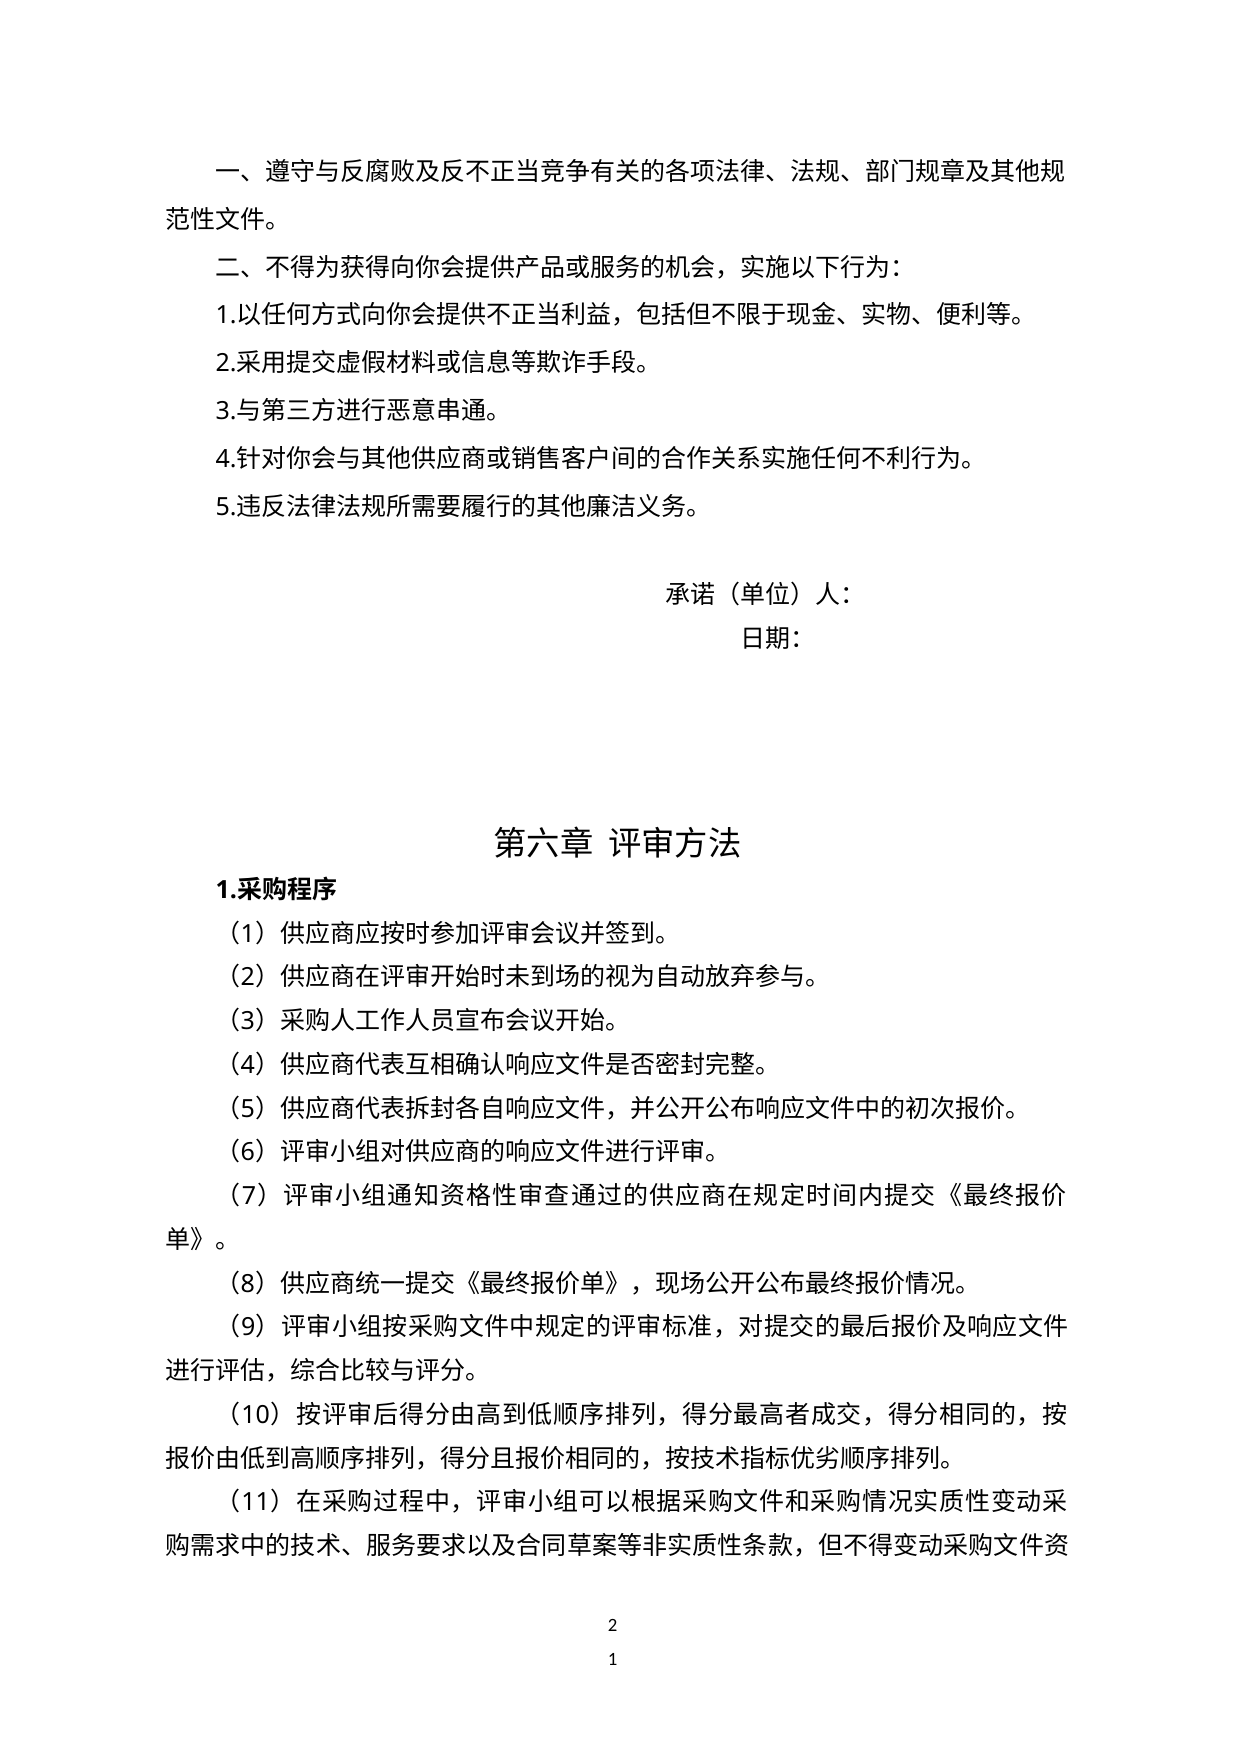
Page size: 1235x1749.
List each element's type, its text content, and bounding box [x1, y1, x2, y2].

text 2.采用提交虚假材料或信息等欺诈手段。 [165, 333, 1069, 381]
text 承诺（单位）人： [165, 569, 1069, 613]
text （9）评审小组按采购文件中规定的评审标准，对提交的最后报价及响应文件进行评估，综合比较与评分。 [165, 1301, 1069, 1388]
text 第六章 评审方法 [165, 822, 1069, 863]
text （4）供应商代表互相确认响应文件是否密封完整。 [165, 1038, 1069, 1082]
text 1.采购程序 [165, 863, 1069, 907]
text （2）供应商在评审开始时未到场的视为自动放弃参与。 [165, 951, 1069, 994]
text 4.针对你会与其他供应商或销售客户间的合作关系实施任何不利行为。 [165, 429, 1069, 477]
text （3）采购人工作人员宣布会议开始。 [165, 994, 1069, 1038]
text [165, 1476, 1069, 1563]
text （5）供应商代表拆封各自响应文件，并公开公布响应文件中的初次报价。 [165, 1082, 1069, 1126]
text （7）评审小组通知资格性审查通过的供应商在规定时间内提交《最终报价单》。 [165, 1169, 1069, 1257]
text （6）评审小组对供应商的响应文件进行评审。 [165, 1126, 1069, 1169]
text （8）供应商统一提交《最终报价单》，现场公开公布最终报价情况。 [165, 1257, 1069, 1301]
text 5.违反法律法规所需要履行的其他廉洁义务。 [165, 477, 1069, 525]
text 二、不得为获得向你会提供产品或服务的机会，实施以下行为： [165, 238, 1069, 286]
text （10）按评审后得分由高到低顺序排列，得分最高者成交，得分相同的，按报价由低到高顺序排列，得分且报价相同的，按技术指标优劣顺序排列。 [165, 1388, 1069, 1476]
text 1.以任何方式向你会提供不正当利益，包括但不限于现金、实物、便利等。 [165, 286, 1069, 333]
text 3.与第三方进行恶意串通。 [165, 381, 1069, 429]
text 一、遵守与反腐败及反不正当竞争有关的各项法律、法规、部门规章及其他规范性文件。 [165, 142, 1069, 238]
text （1）供应商应按时参加评审会议并签到。 [165, 907, 1069, 951]
text 日期： [165, 613, 1069, 656]
